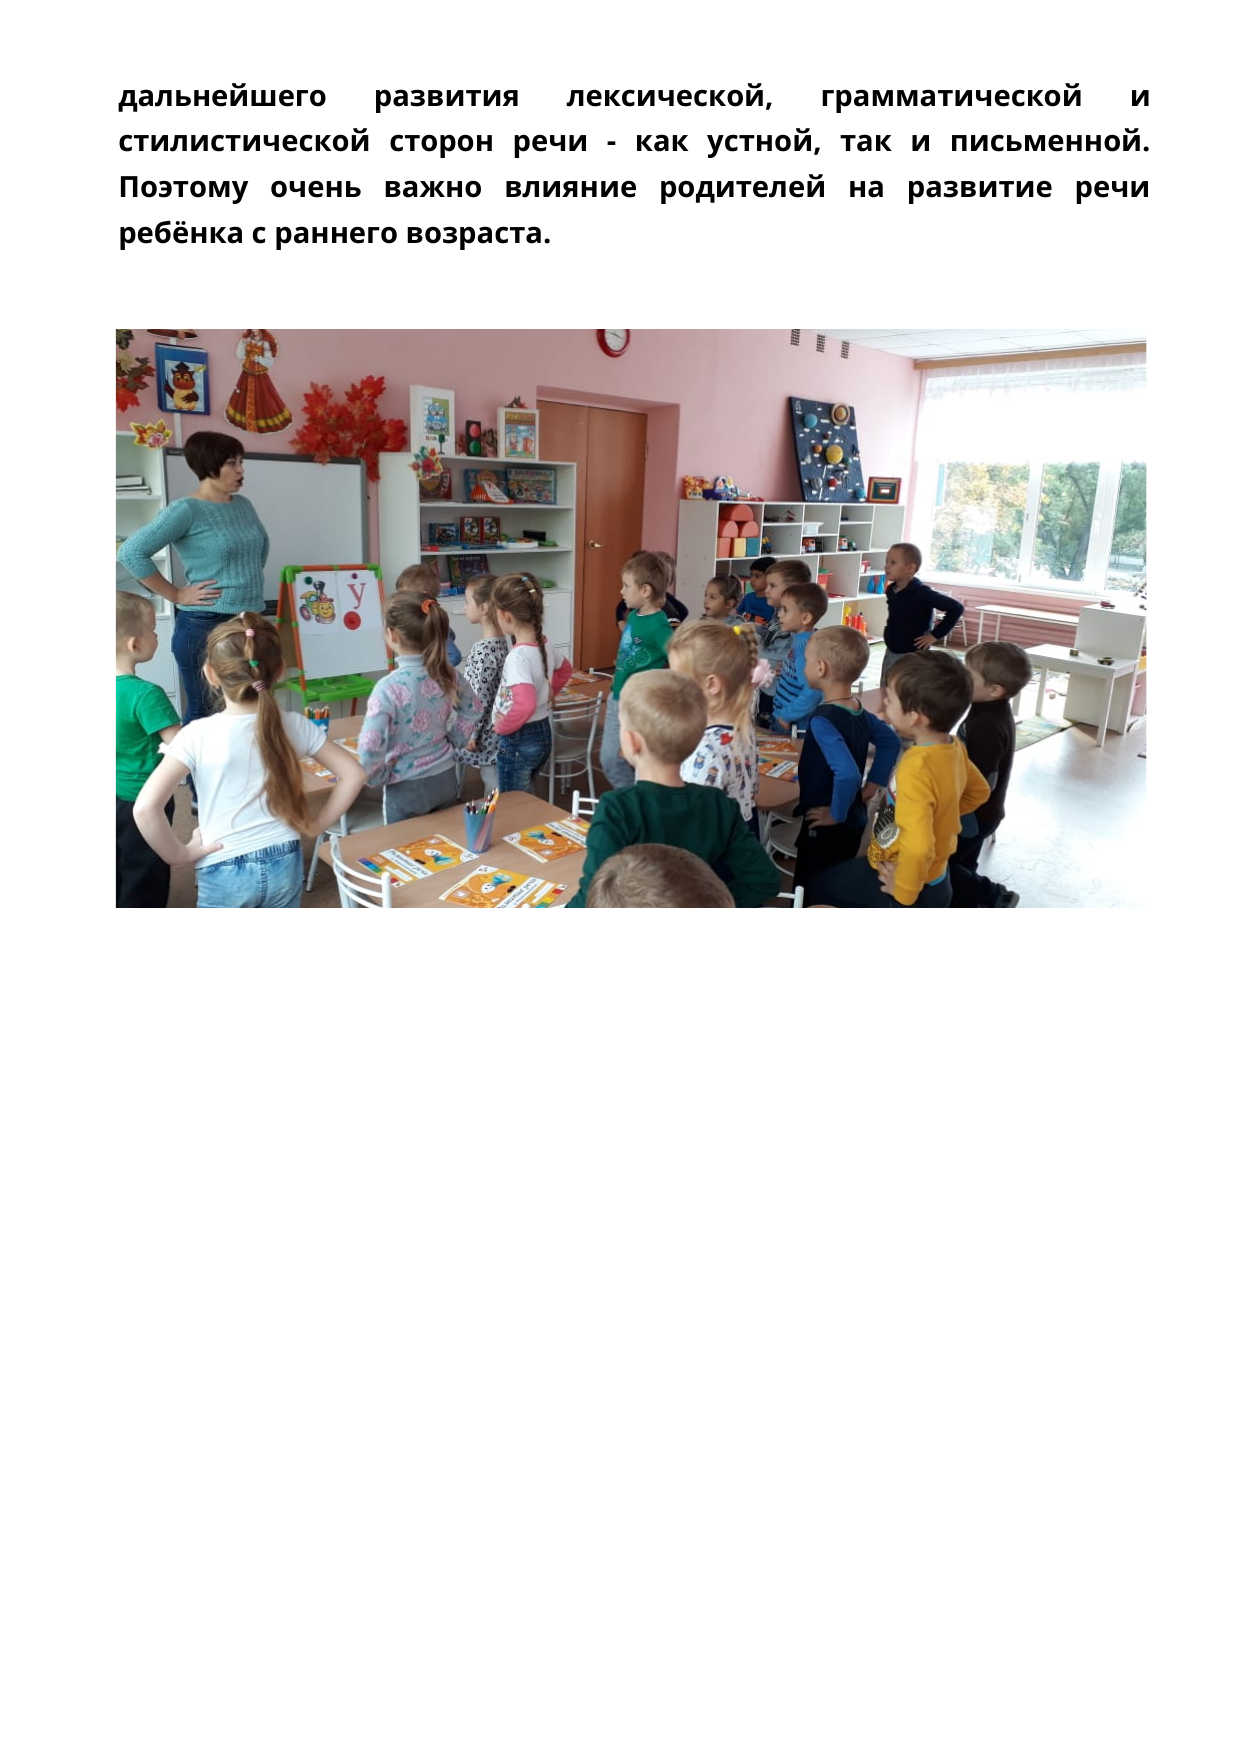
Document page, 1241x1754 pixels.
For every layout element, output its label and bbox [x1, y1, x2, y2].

text [118, 75, 1152, 252]
picture [115, 329, 1146, 907]
